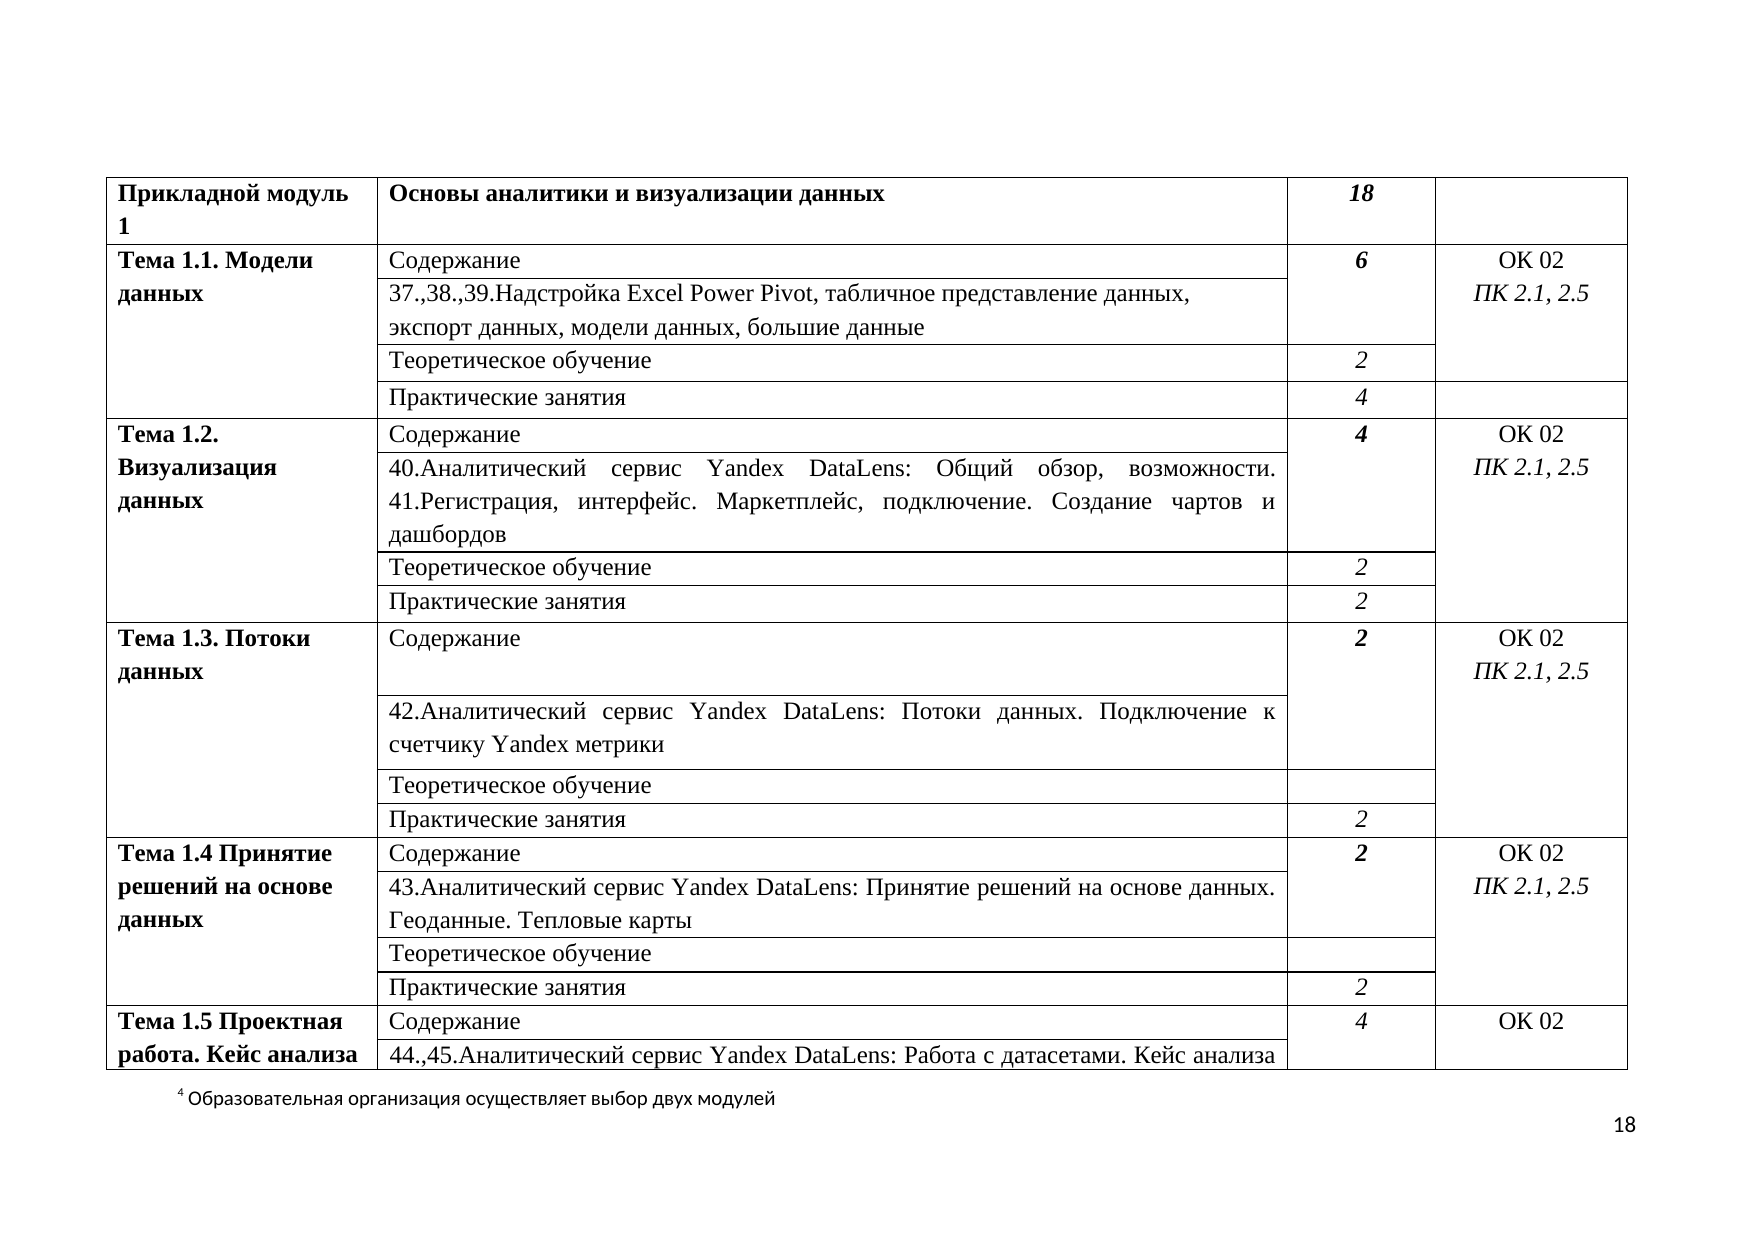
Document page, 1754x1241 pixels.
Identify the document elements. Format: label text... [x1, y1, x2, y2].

table_cell [1288, 938, 1435, 971]
table_cell 4 [1288, 419, 1435, 551]
table_cell Тема 1.4 Принятие решений на основе данных [107, 838, 377, 1005]
table_cell 2 [1288, 623, 1435, 769]
table_cell 43.Аналитический сервис Yandex DataLens: Принятие решений на основе данных. Геоданные. Тепловые карты [378, 872, 1287, 937]
table_cell Тема 1.2. Визуализация данных [107, 419, 377, 622]
table_cell Тема 1.3. Потоки данных [107, 623, 377, 837]
table_cell 4 [1288, 382, 1435, 418]
table_cell Основы аналитики и визуализации данных [378, 178, 1287, 244]
table_cell Теоретическое обучение [378, 938, 1287, 971]
table_cell 18 [1288, 178, 1435, 244]
table_cell [1436, 178, 1627, 244]
table_cell 2 [1288, 345, 1435, 381]
table_cell ОК 02 ПК 2.1, 2.5 [1436, 419, 1627, 622]
table_cell Практические занятия [378, 382, 1287, 418]
table_cell 37.,38.,39.Надстройка Excel Power Pivot, табличное представление данных, экспорт данных, модели данных, большие данные [378, 279, 1287, 344]
table_cell ОК 02 ПК 2.1, 2.5 [1436, 1006, 1627, 1068]
table_cell Содержание [378, 1006, 1287, 1039]
table_cell Тема 1.1. Модели данных [107, 245, 377, 418]
table_cell 2 [1288, 838, 1435, 937]
table_cell 42.Аналитический сервис Yandex DataLens: Потоки данных. Подключение к счетчику Yandex метрики [378, 696, 1287, 769]
table_cell 2 [1288, 586, 1435, 622]
table_cell Практические занятия [378, 973, 1287, 1005]
table_cell 40.Аналитический сервис Yandex DataLens: Общий обзор, возможности. 41.Регистрация, интерфейс. Маркетплейс, подключение. Создание чартов и дашбордов [378, 453, 1287, 551]
table_cell Практические занятия [378, 804, 1287, 837]
table_cell 2 [1288, 553, 1435, 585]
table_cell Практические занятия [378, 586, 1287, 622]
table_cell ОК 02 ПК 2.1, 2.5 [1436, 838, 1627, 1005]
table_cell [1436, 382, 1627, 418]
table_cell ОК 02 ПК 2.1, 2.5 [1436, 245, 1627, 381]
table_cell Содержание [378, 623, 1287, 695]
table_cell Теоретическое обучение [378, 345, 1287, 381]
table_cell 6 [1288, 245, 1435, 344]
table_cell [378, 1040, 1287, 1068]
table_cell ОК 02 ПК 2.1, 2.5 [1436, 623, 1627, 837]
table_cell Теоретическое обучение [378, 770, 1287, 803]
table_cell Тема 1.5 Проектная работа. Кейс анализа данных [107, 1006, 377, 1068]
table_cell Содержание [378, 419, 1287, 452]
table_cell Содержание [378, 245, 1287, 277]
table_cell Прикладной модуль 1 [107, 178, 377, 244]
table_cell 2 [1288, 804, 1435, 837]
table_cell [1288, 770, 1435, 803]
table_cell Теоретическое обучение [378, 553, 1287, 585]
table_cell 2 [1288, 973, 1435, 1005]
table_cell Содержание [378, 838, 1287, 871]
table_cell 4 [1288, 1006, 1435, 1068]
